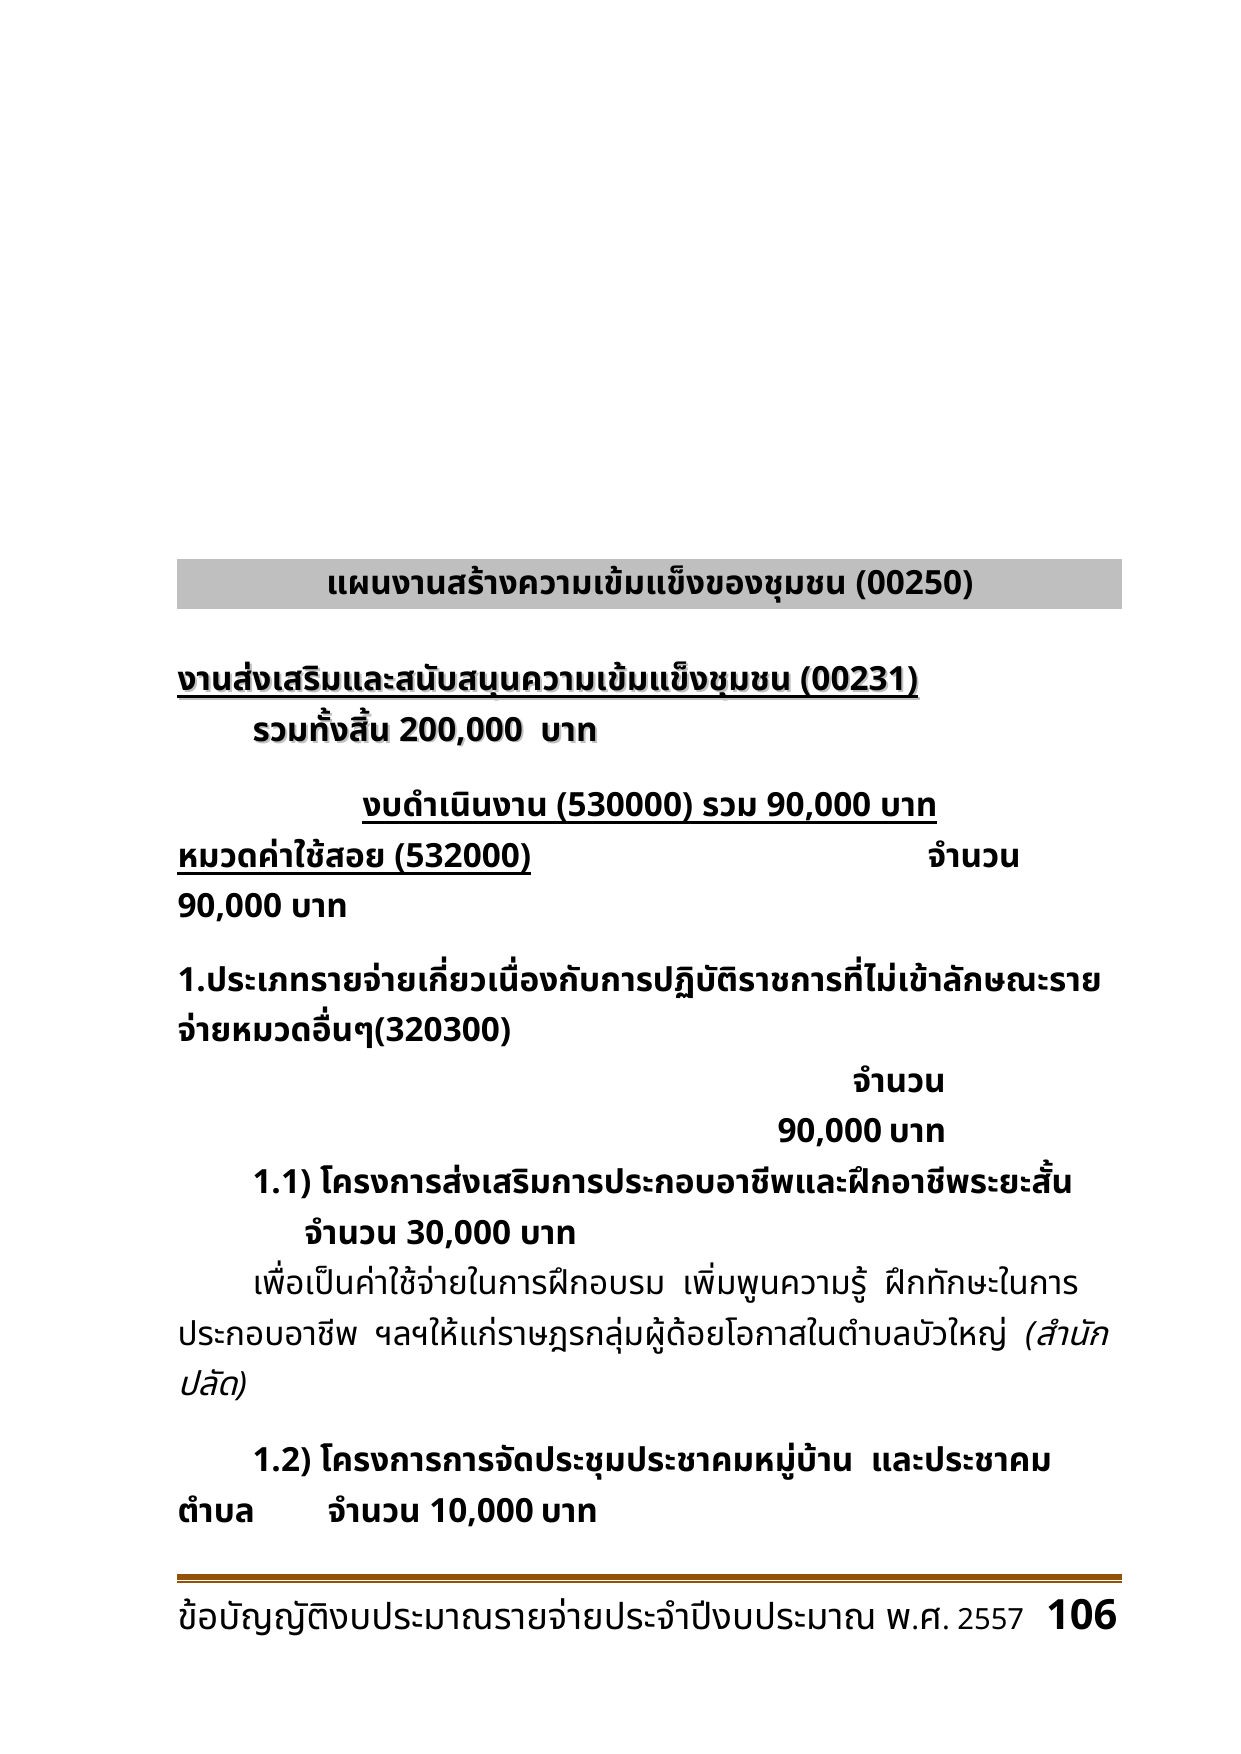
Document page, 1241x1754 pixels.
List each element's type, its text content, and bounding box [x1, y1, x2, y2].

text งานส่งเสริมและสนับสนุนความเข้มแข็งชุมชน (00231) รวมทั้งสิ้น 200,000 บาท [177, 655, 1122, 756]
text งบดำเนินงาน (530000) รวม 90,000 บาท [177, 781, 1122, 832]
text 1.2) โครงการการจัดประชุมประชาคมหมู่บ้าน และประชาคมตำบล จำนวน 10,000บาท [177, 1436, 1122, 1537]
text เพื่อเป็นค่าใช้จ่ายในการฝึกอบรม เพิ่มพูนความรู้ ฝึกทักษะในการประกอบอาชีพ ฯลฯให้แก่ราษฎรกลุ่มผู้ด้อยโอกาสในตำบลบัวใหญ่ (สำนักปลัด) [177, 1259, 1122, 1411]
text หมวดค่าใช้สอย (532000) จำนวน 90,000 บาท [177, 832, 1122, 933]
text 1.1) โครงการส่งเสริมการประกอบอาชีพและฝึกอาชีพระยะสั้น จำนวน 30,000 บาท [177, 1158, 1122, 1259]
text จำนวน 90,000บาท [777, 1057, 1122, 1158]
text แผนงานสร้างความเข้มแข็งของชุมชน (00250) [177, 559, 1122, 609]
text 1.ประเภทรายจ่ายเกี่ยวเนื่องกับการปฏิบัติราชการที่ไม่เข้าลักษณะรายจ่ายหมวดอื่นๆ(320300) [177, 956, 1122, 1057]
